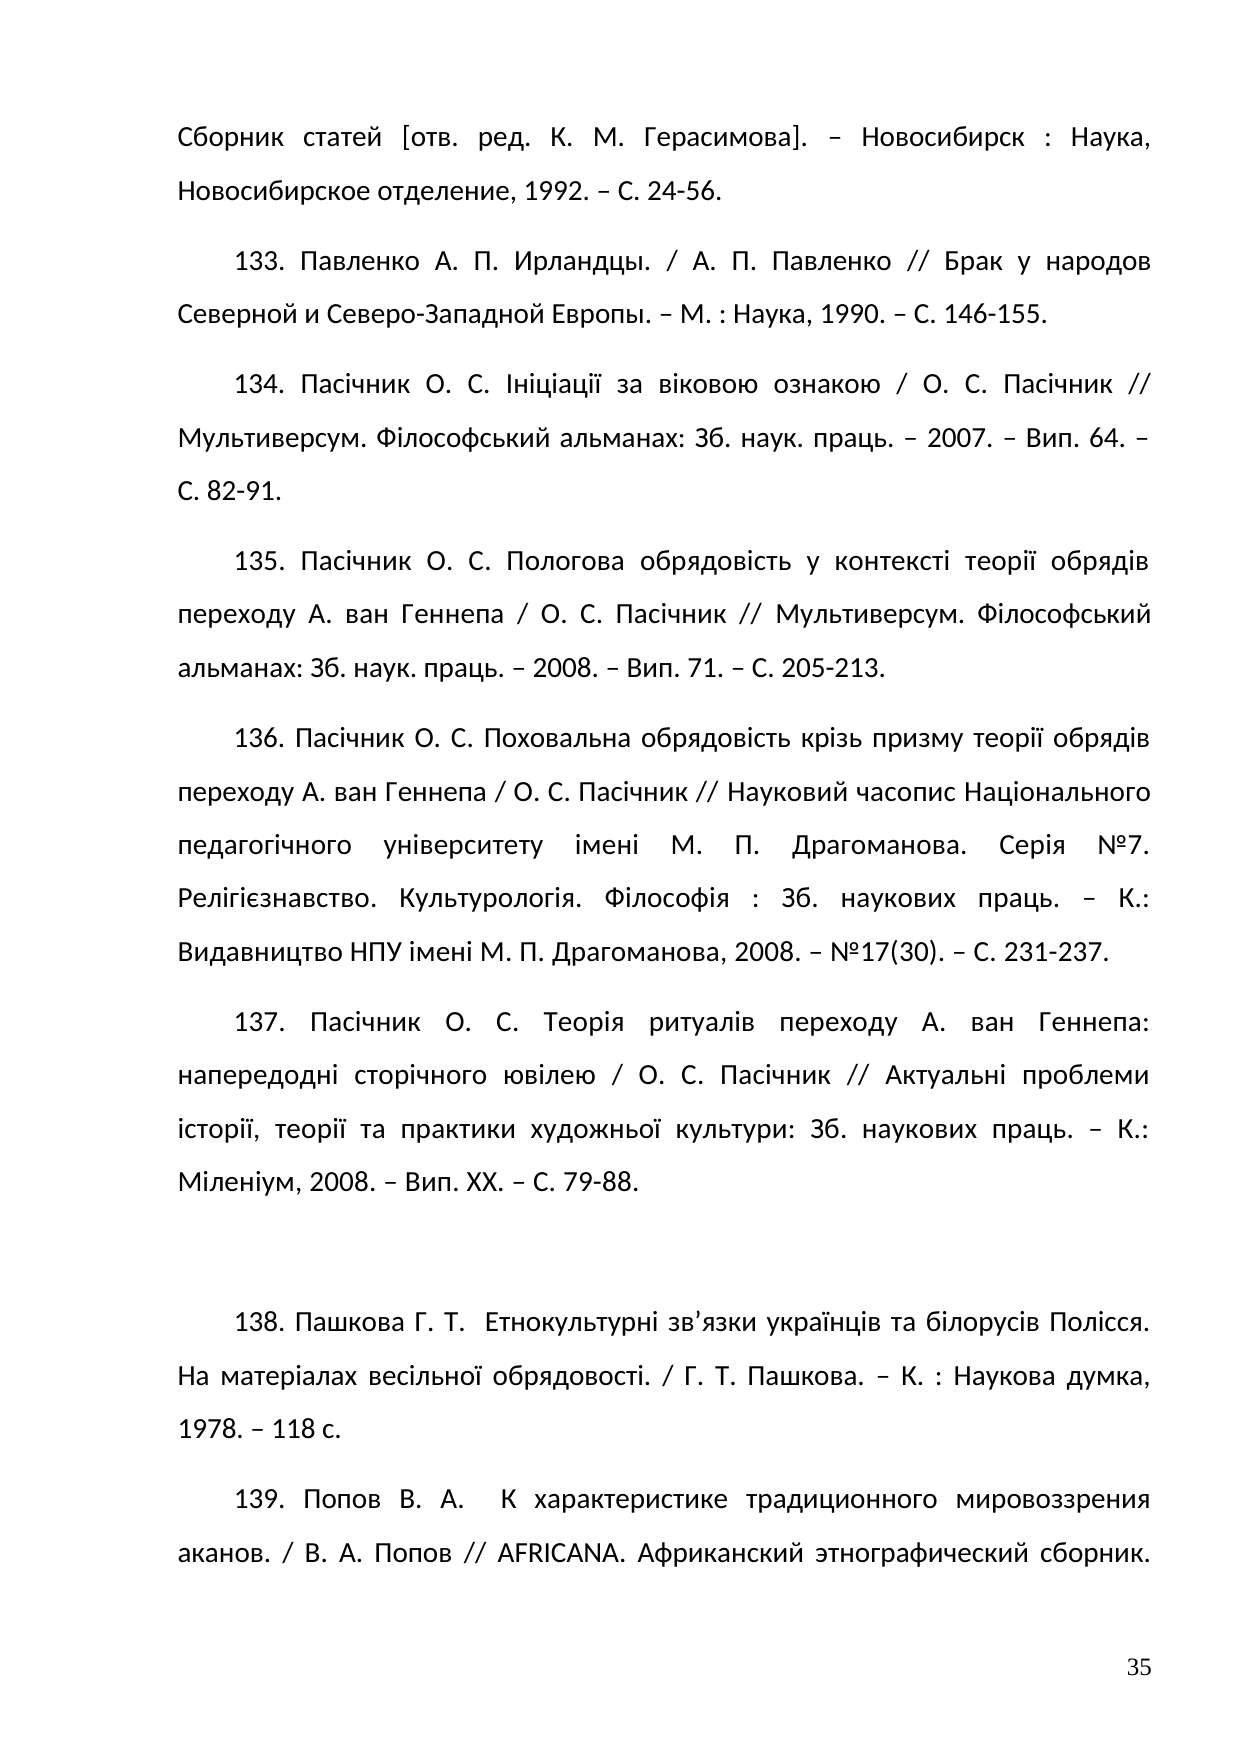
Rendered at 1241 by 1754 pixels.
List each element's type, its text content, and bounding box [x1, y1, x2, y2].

text 136. Пасічник О. С. Поховальна обрядовість крізь призму теорії обрядів переходу А. ван Геннепа / О. С. Пасічник // Науковий часопис Національного педагогічного університету імені М. П. Драгоманова. Серія №7. Релігієзнавство. Культурологія. Філософія : Зб. наукових праць. – К.: Видавництво НПУ імені М. П. Драгоманова, 2008. – №17(30). – С. 231-237. [177, 719, 1152, 968]
text 135. Пасічник О. С. Пологова обрядовість у контексті теорії обрядів переходу А. ван Геннепа / О. С. Пасічник // Мультиверсум. Філософський альманах: Зб. наук. праць. – 2008. – Вип. 71. – С. 205-213. [177, 542, 1152, 685]
text 138. Пашкова Г. Т. Етнокультурні зв’язки українців та білорусів Полісся. На матеріалах весільної обрядовості. / Г. Т. Пашкова. – К. : Наукова думка, 1978. – 118 с. [177, 1303, 1152, 1446]
text 137. Пасічник О. С. Теорія ритуалів переходу А. ван Геннепа: напередодні сторічного ювілею / О. С. Пасічник // Актуальні проблеми історії, теорії та практики художньої культури: Зб. наукових праць. – К.: Міленіум, 2008. – Вип. ХХ. – С. 79-88. [177, 1003, 1152, 1199]
text 133. Павленко А. П. Ирландцы. / А. П. Павленко // Брак у народов Северной и Северо-Западной Европы. – М. : Наука, 1990. – С. 146-155. [177, 242, 1152, 331]
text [177, 1481, 1152, 1569]
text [177, 118, 1152, 207]
text 134. Пасічник О. С. Ініціації за віковою ознакою / О. С. Пасічник // Мультиверсум. Філософський альманах: Зб. наук. праць. – 2007. – Вип. 64. – С. 82-91. [177, 365, 1152, 508]
